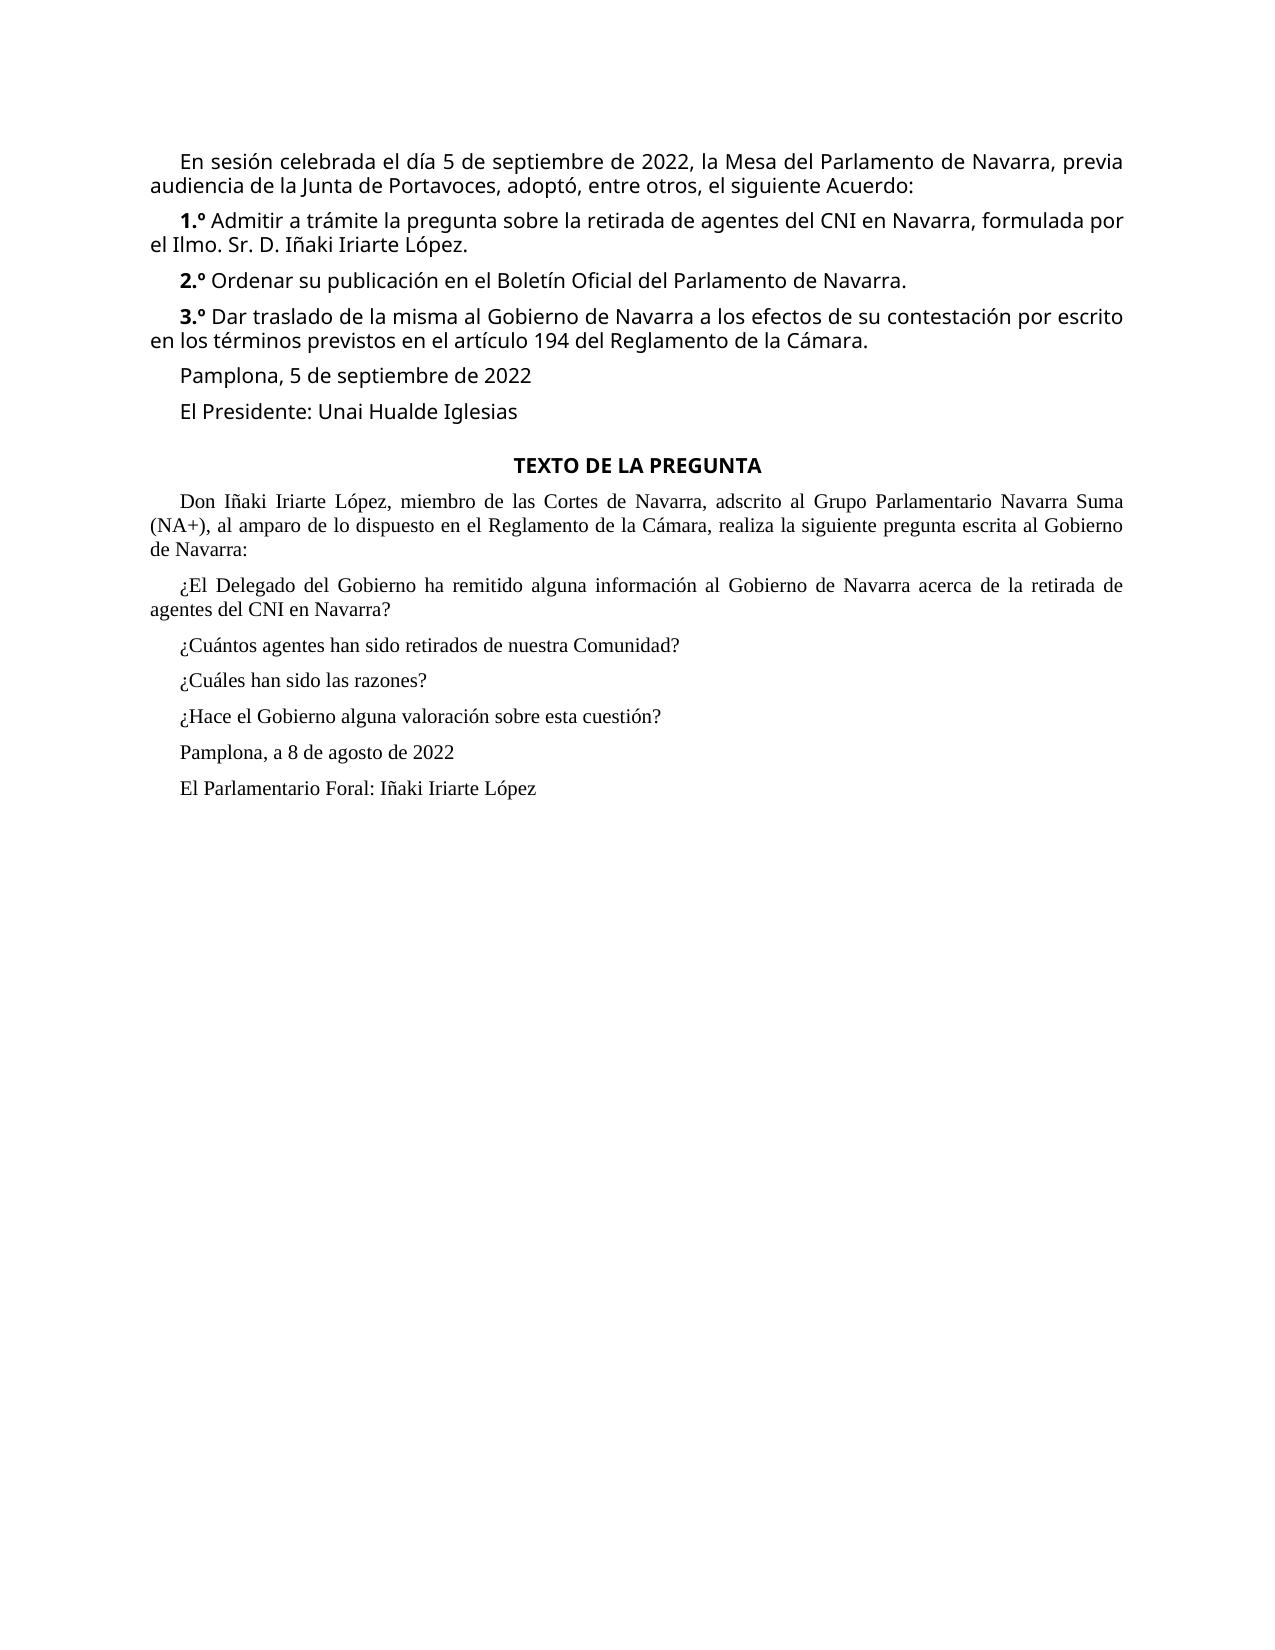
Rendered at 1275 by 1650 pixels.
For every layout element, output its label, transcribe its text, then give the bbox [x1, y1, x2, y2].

text ¿Cuántos agentes han sido retirados de nuestra Comunidad? [150, 633, 1125, 657]
text En sesión celebrada el día 5 de septiembre de 2022, la Mesa del Parlamento de Navarra, previa audiencia de la Junta de Portavoces, adoptó, entre otros, el siguiente Acuerdo: [150, 150, 1125, 198]
text ¿El Delegado del Gobierno ha remitido alguna información al Gobierno de Navarra acerca de la retirada de agentes del CNI en Navarra? [150, 573, 1125, 621]
text 3.º Dar traslado de la misma al Gobierno de Navarra a los efectos de su contestación por escrito en los términos previstos en el artículo 194 del Reglamento de la Cámara. [150, 305, 1125, 353]
text Pamplona, a 8 de agosto de 2022 [150, 740, 1125, 764]
text El Parlamentario Foral: Iñaki Iriarte López [150, 776, 1125, 800]
text Pamplona, 5 de septiembre de 2022 [150, 365, 1125, 389]
text ¿Cuáles han sido las razones? [150, 669, 1125, 693]
text Don Iñaki Iriarte López, miembro de las Cortes de Navarra, adscrito al Grupo Parlamentario Navarra Suma (NA+), al amparo de lo dispuesto en el Reglamento de la Cámara, realiza la siguiente pregunta escrita al Gobierno de Navarra: [150, 490, 1125, 562]
text 1.º Admitir a trámite la pregunta sobre la retirada de agentes del CNI en Navarra, formulada por el Ilmo. Sr. D. Iñaki Iriarte López. [150, 210, 1125, 258]
text ¿Hace el Gobierno alguna valoración sobre esta cuestión? [150, 704, 1125, 728]
text El Presidente: Unai Hualde Iglesias [150, 401, 1125, 424]
text 2.º Ordenar su publicación en el Boletín Oficial del Parlamento de Navarra. [150, 269, 1125, 293]
text TEXTO DE LA PREGUNTA [150, 454, 1125, 478]
